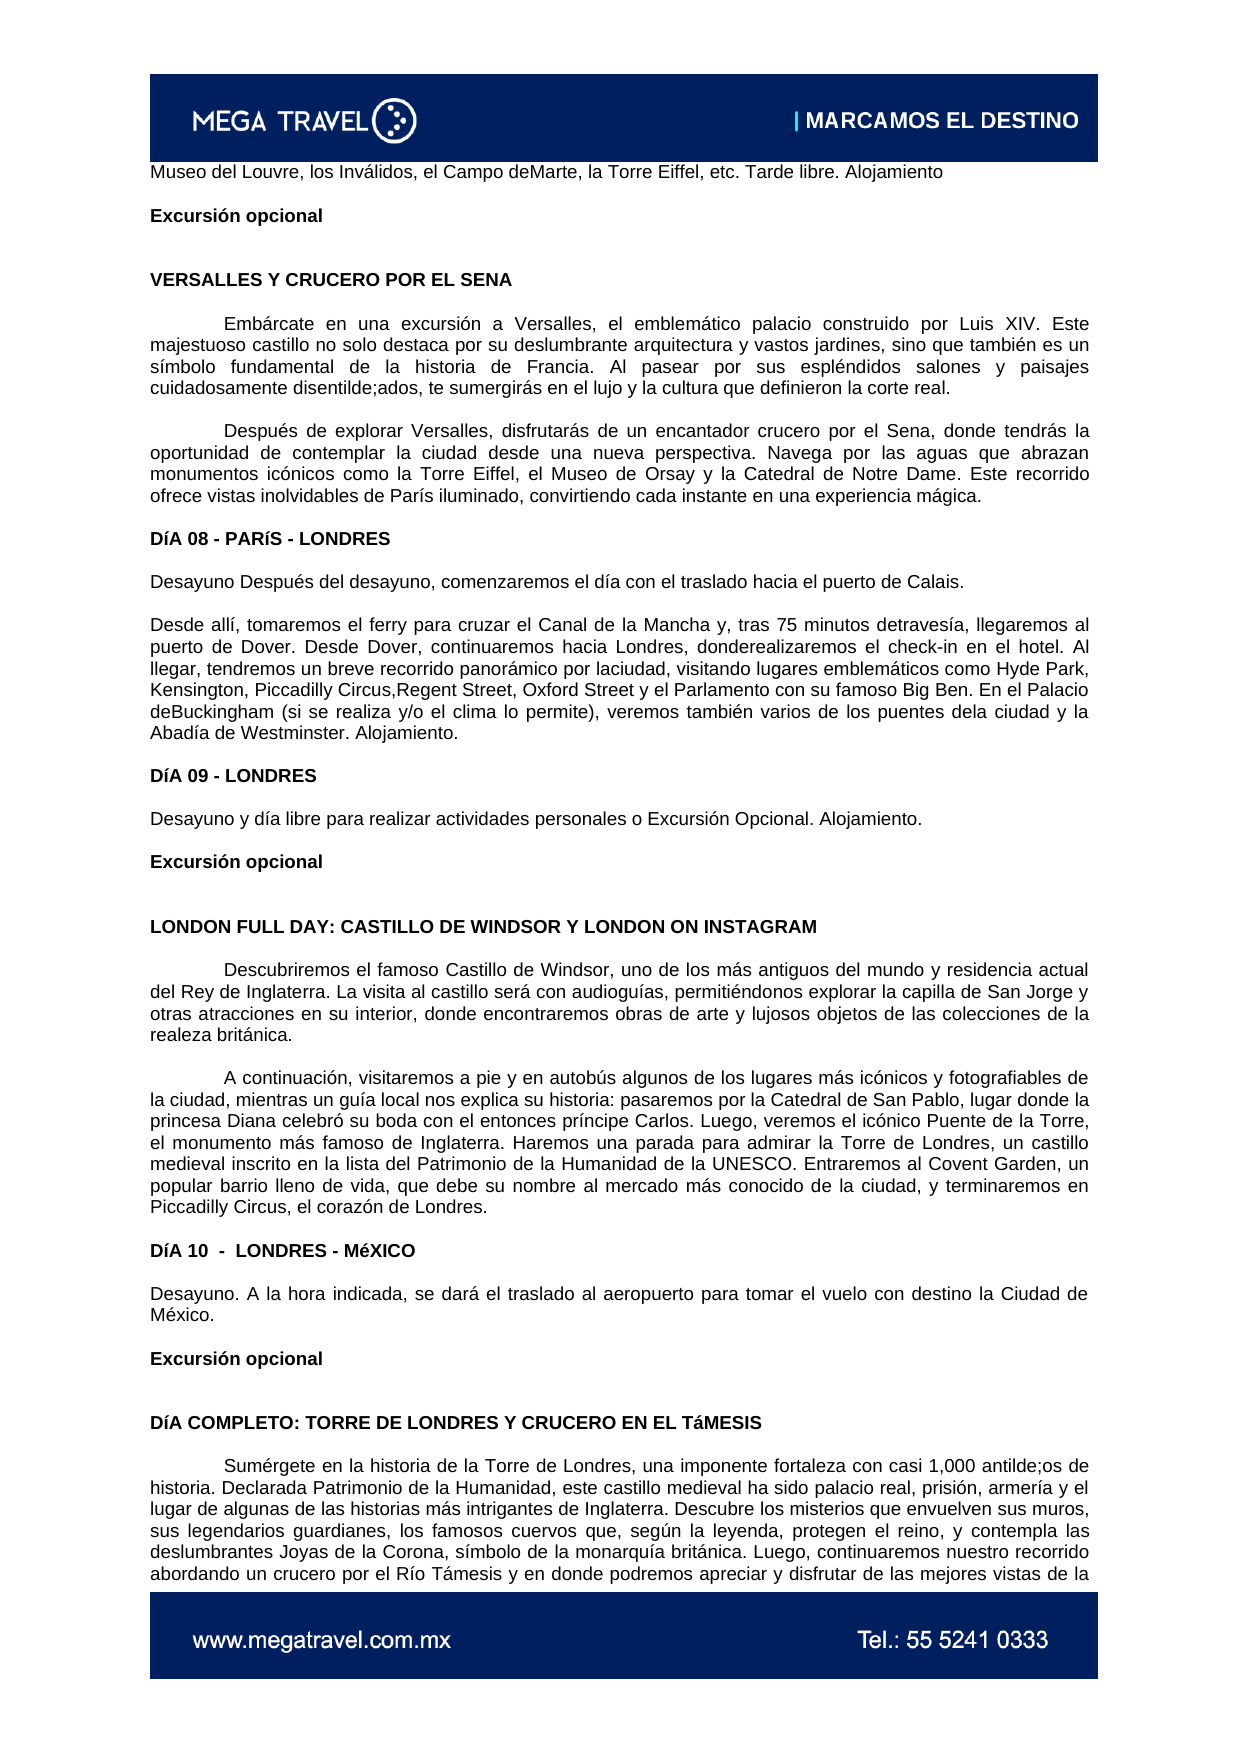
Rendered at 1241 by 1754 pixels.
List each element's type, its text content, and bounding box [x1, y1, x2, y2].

text Excursión opcional [150, 204, 1090, 226]
text DíA 10 - LONDRES - MéXICO [150, 1239, 1090, 1261]
text Descubriremos el famoso Castillo de Windsor, uno de los más antiguos del mundo y residencia actual del Rey de Inglaterra. La visita al castillo será con audioguías, permitiéndonos explorar la capilla de San Jorge y otras atracciones en su interior, donde encontraremos obras de arte y lujosos objetos de las colecciones de la realeza británica. [150, 959, 1090, 1045]
text Excursión opcional [150, 851, 1090, 873]
text Desayuno y día libre para realizar actividades personales o Excursión Opcional. Alojamiento. [150, 808, 1090, 830]
picture [150, 74, 1098, 162]
text Desayuno. A la hora indicada, se dará el traslado al aeropuerto para tomar el vuelo con destino la Ciudad de México. [150, 1283, 1090, 1326]
text VERSALLES Y CRUCERO POR EL SENA [150, 269, 1090, 291]
text DíA 09 - LONDRES [150, 765, 1090, 787]
text Desayuno Después del desayuno, comenzaremos el día con el traslado hacia el puerto de Calais. [150, 571, 1090, 593]
text LONDON FULL DAY: CASTILLO DE WINDSOR Y LONDON ON INSTAGRAM [150, 916, 1090, 938]
text Desde allí, tomaremos el ferry para cruzar el Canal de la Mancha y, tras 75 minutos detravesía, llegaremos al puerto de Dover. Desde Dover, continuaremos hacia Londres, donderealizaremos el check-in en el hotel. Al llegar, tendremos un breve recorrido panorámico por laciudad, visitando lugares emblemáticos como Hyde Park, Kensington, Piccadilly Circus,Regent Street, Oxford Street y el Parlamento con su famoso Big Ben. En el Palacio deBuckingham (si se realiza y/o el clima lo permite), veremos también varios de los puentes dela ciudad y la Abadía de Westminster. Alojamiento. [150, 614, 1090, 743]
text DíA COMPLETO: TORRE DE LONDRES Y CRUCERO EN EL TáMESIS [150, 1412, 1090, 1433]
text Después de explorar Versalles, disfrutarás de un encantador crucero por el Sena, donde tendrás la oportunidad de contemplar la ciudad desde una nueva perspectiva. Navega por las aguas que abrazan monumentos icónicos como la Torre Eiffel, el Museo de Orsay y la Catedral de Notre Dame. Este recorrido ofrece vistas inolvidables de París iluminado, convirtiendo cada instante en una experiencia mágica. [150, 420, 1090, 506]
picture [150, 1592, 1098, 1679]
text Embárcate en una excursión a Versalles, el emblemático palacio construido por Luis XIV. Este majestuoso castillo no solo destaca por su deslumbrante arquitectura y vastos jardines, sino que también es un símbolo fundamental de la historia de Francia. Al pasear por sus espléndidos salones y paisajes cuidadosamente disentilde;ados, te sumergirás en el lujo y la cultura que definieron la corte real. [150, 312, 1090, 398]
text DíA 08 - PARíS - LONDRES [150, 528, 1090, 549]
text Excursión opcional [150, 1347, 1090, 1369]
text A continuación, visitaremos a pie y en autobús algunos de los lugares más icónicos y fotografiables de la ciudad, mientras un guía local nos explica su historia: pasaremos por la Catedral de San Pablo, lugar donde la princesa Diana celebró su boda con el entonces príncipe Carlos. Luego, veremos el icónico Puente de la Torre, el monumento más famoso de Inglaterra. Haremos una parada para admirar la Torre de Londres, un castillo medieval inscrito en la lista del Patrimonio de la Humanidad de la UNESCO. Entraremos al Covent Garden, un popular barrio lleno de vida, que debe su nombre al mercado más conocido de la ciudad, y terminaremos en Piccadilly Circus, el corazón de Londres. [150, 1067, 1090, 1218]
